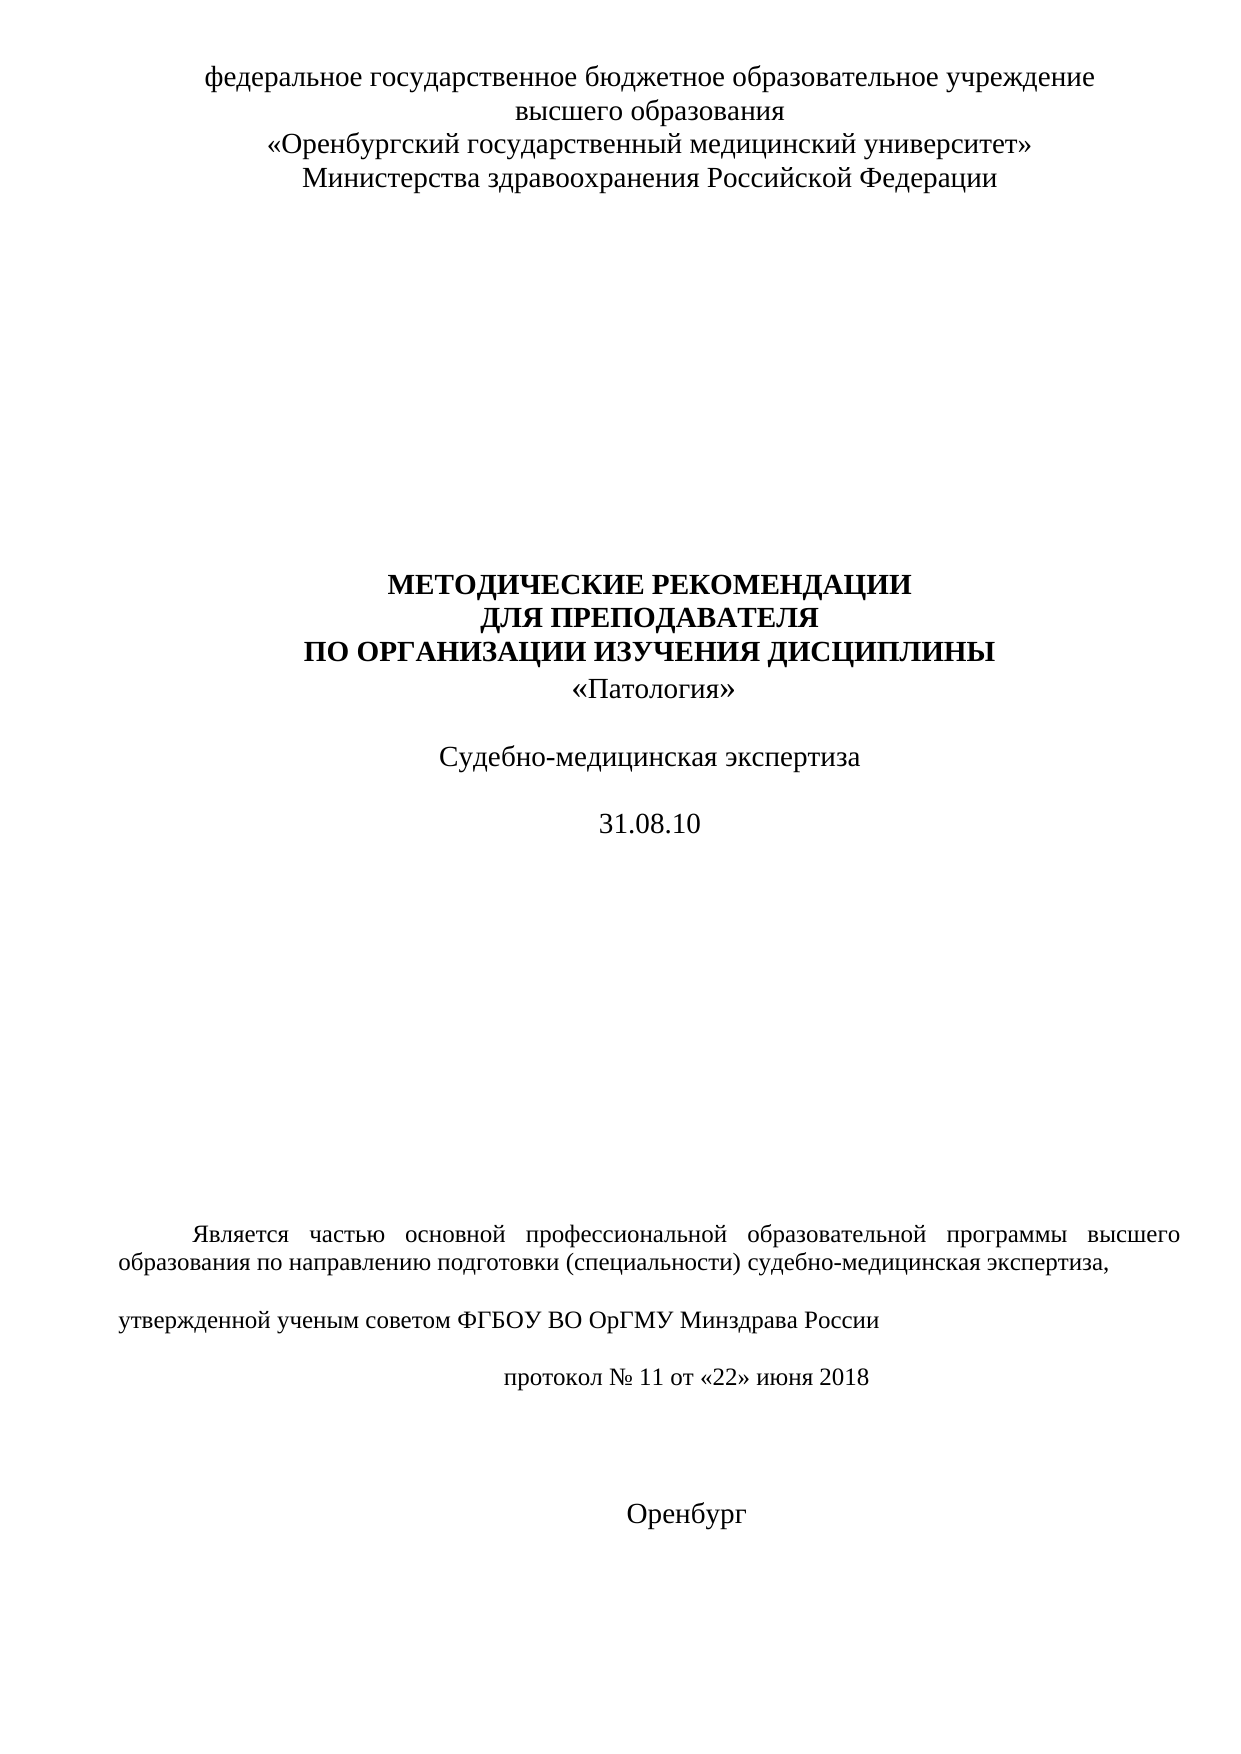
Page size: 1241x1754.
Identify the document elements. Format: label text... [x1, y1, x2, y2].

text Судебно-медицинская экспертиза [118, 739, 1181, 773]
text утвержденной ученым советом ФГБОУ ВО ОрГМУ Минздрава России [118, 1305, 1181, 1334]
text Министерства здравоохранения Российской Федерации [118, 160, 1181, 193]
text ДЛЯ ПРЕПОДАВАТЕЛЯ [118, 601, 1181, 634]
text федеральное государственное бюджетное образовательное учреждение [118, 59, 1181, 93]
text «Патология» [118, 668, 1181, 706]
text 31.08.10 [118, 807, 1181, 840]
text высшего образования [118, 93, 1181, 126]
text «Оренбургский государственный медицинский университет» [118, 126, 1181, 160]
text протокол № 11 от «22» июня 2018 [118, 1362, 1181, 1391]
text ПО ОРГАНИЗАЦИИ ИЗУЧЕНИЯ ДИСЦИПЛИНЫ [118, 634, 1181, 668]
text Оренбург [118, 1497, 1181, 1530]
text МЕТОДИЧЕСКИЕ РЕКОМЕНДАЦИИ [118, 567, 1181, 601]
text Является частью основной профессиональной образовательной программы высшего образования по направлению подготовки (специальности) судебно-медицинская экспертиза, [118, 1219, 1181, 1276]
